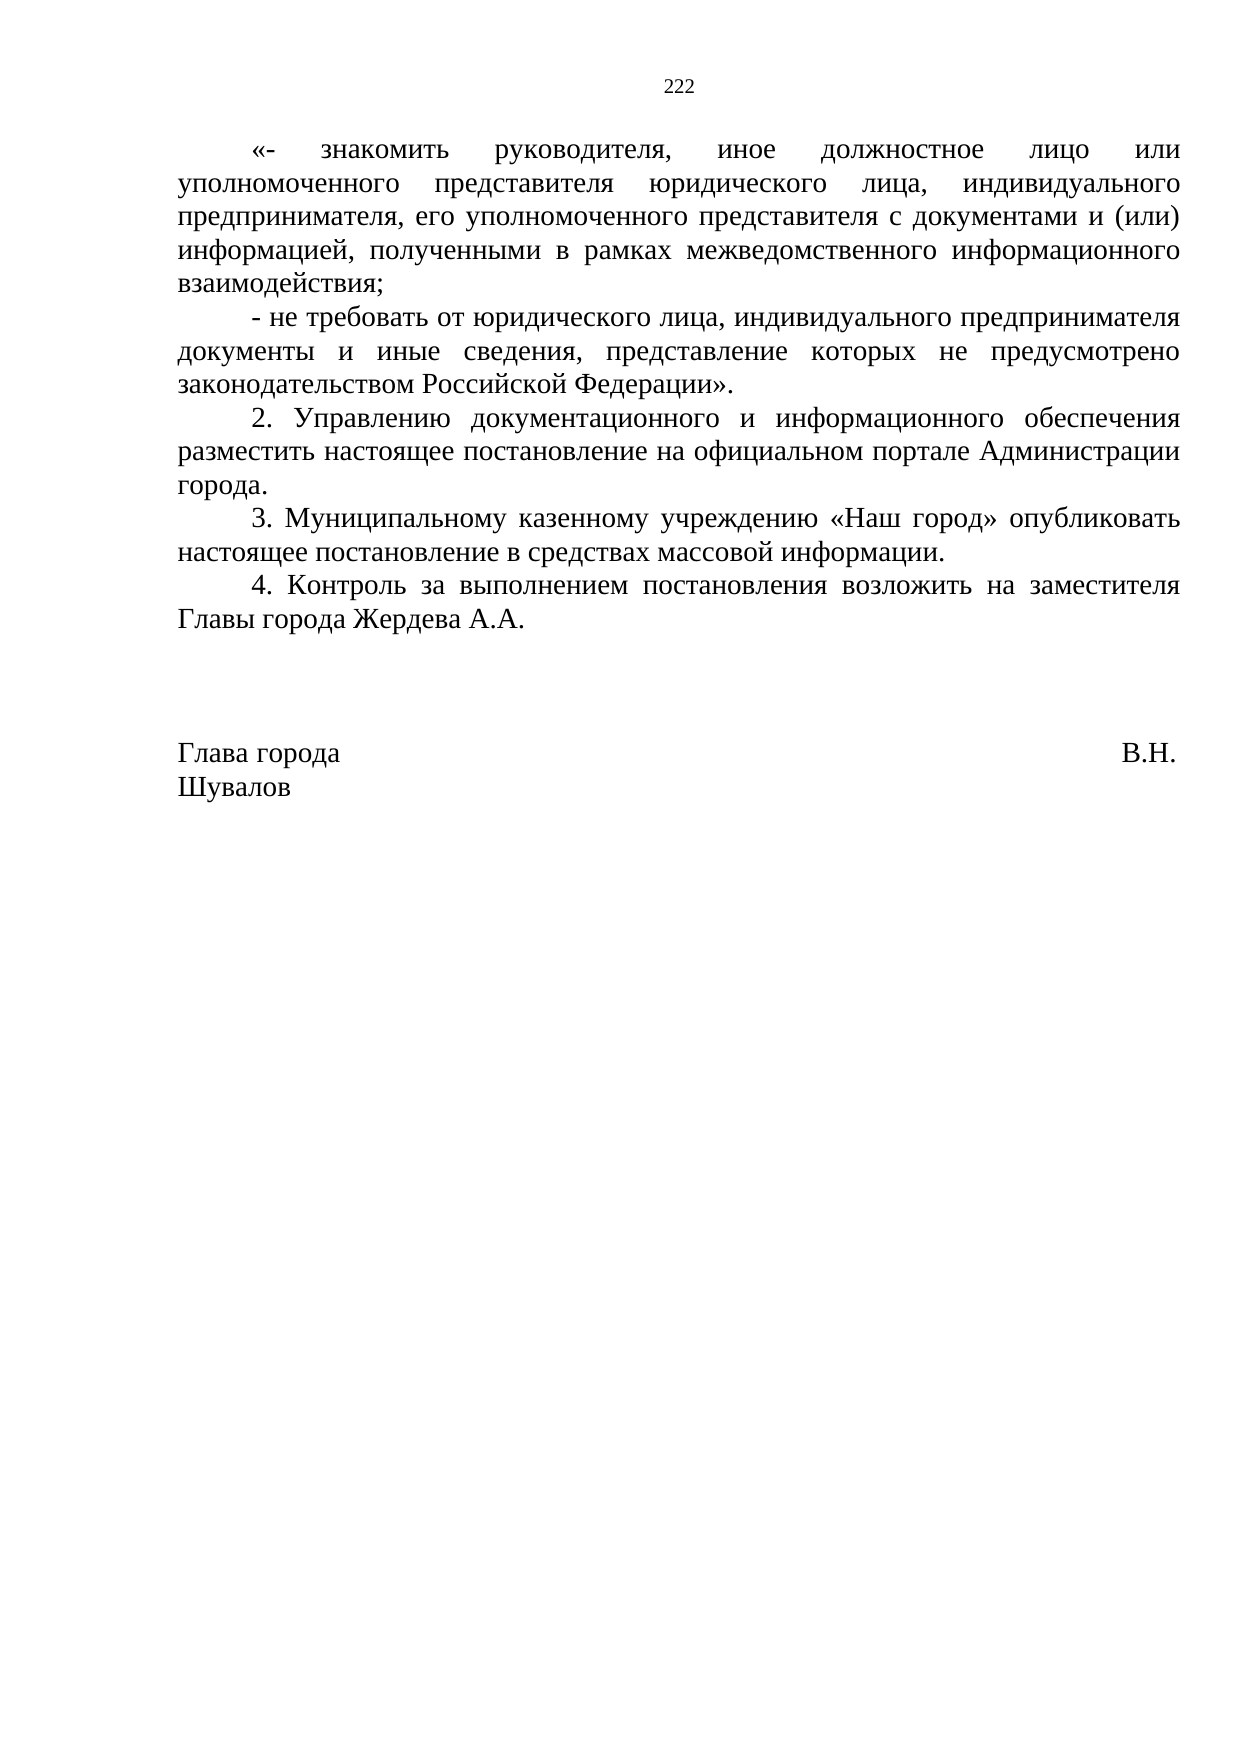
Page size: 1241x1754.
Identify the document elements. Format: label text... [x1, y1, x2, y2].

text «- знакомить руководителя, иное должностное лицо или уполномоченного представителя юридического лица, индивидуального предпринимателя, его уполномоченного представителя с документами и (или) информацией, полученными в рамках межведомственного информационного взаимодействия; [177, 131, 1181, 299]
text 3. Муниципальному казенному учреждению «Наш город» опубликовать настоящее постановление в средствах массовой информации. [177, 500, 1181, 567]
text 2. Управлению документационного и информационного обеспечения разместить настоящее постановление на официальном портале Администрации города. [177, 400, 1181, 500]
text Глава города В.Н. Шувалов [177, 735, 1181, 802]
text - не требовать от юридического лица, индивидуального предпринимателя документы и иные сведения, представление которых не предусмотрено законодательством Российской Федерации». [177, 299, 1181, 400]
list 4. Контроль за выполнением постановления возложить на заместителя Главы города Жердева А.А. [177, 567, 1181, 634]
